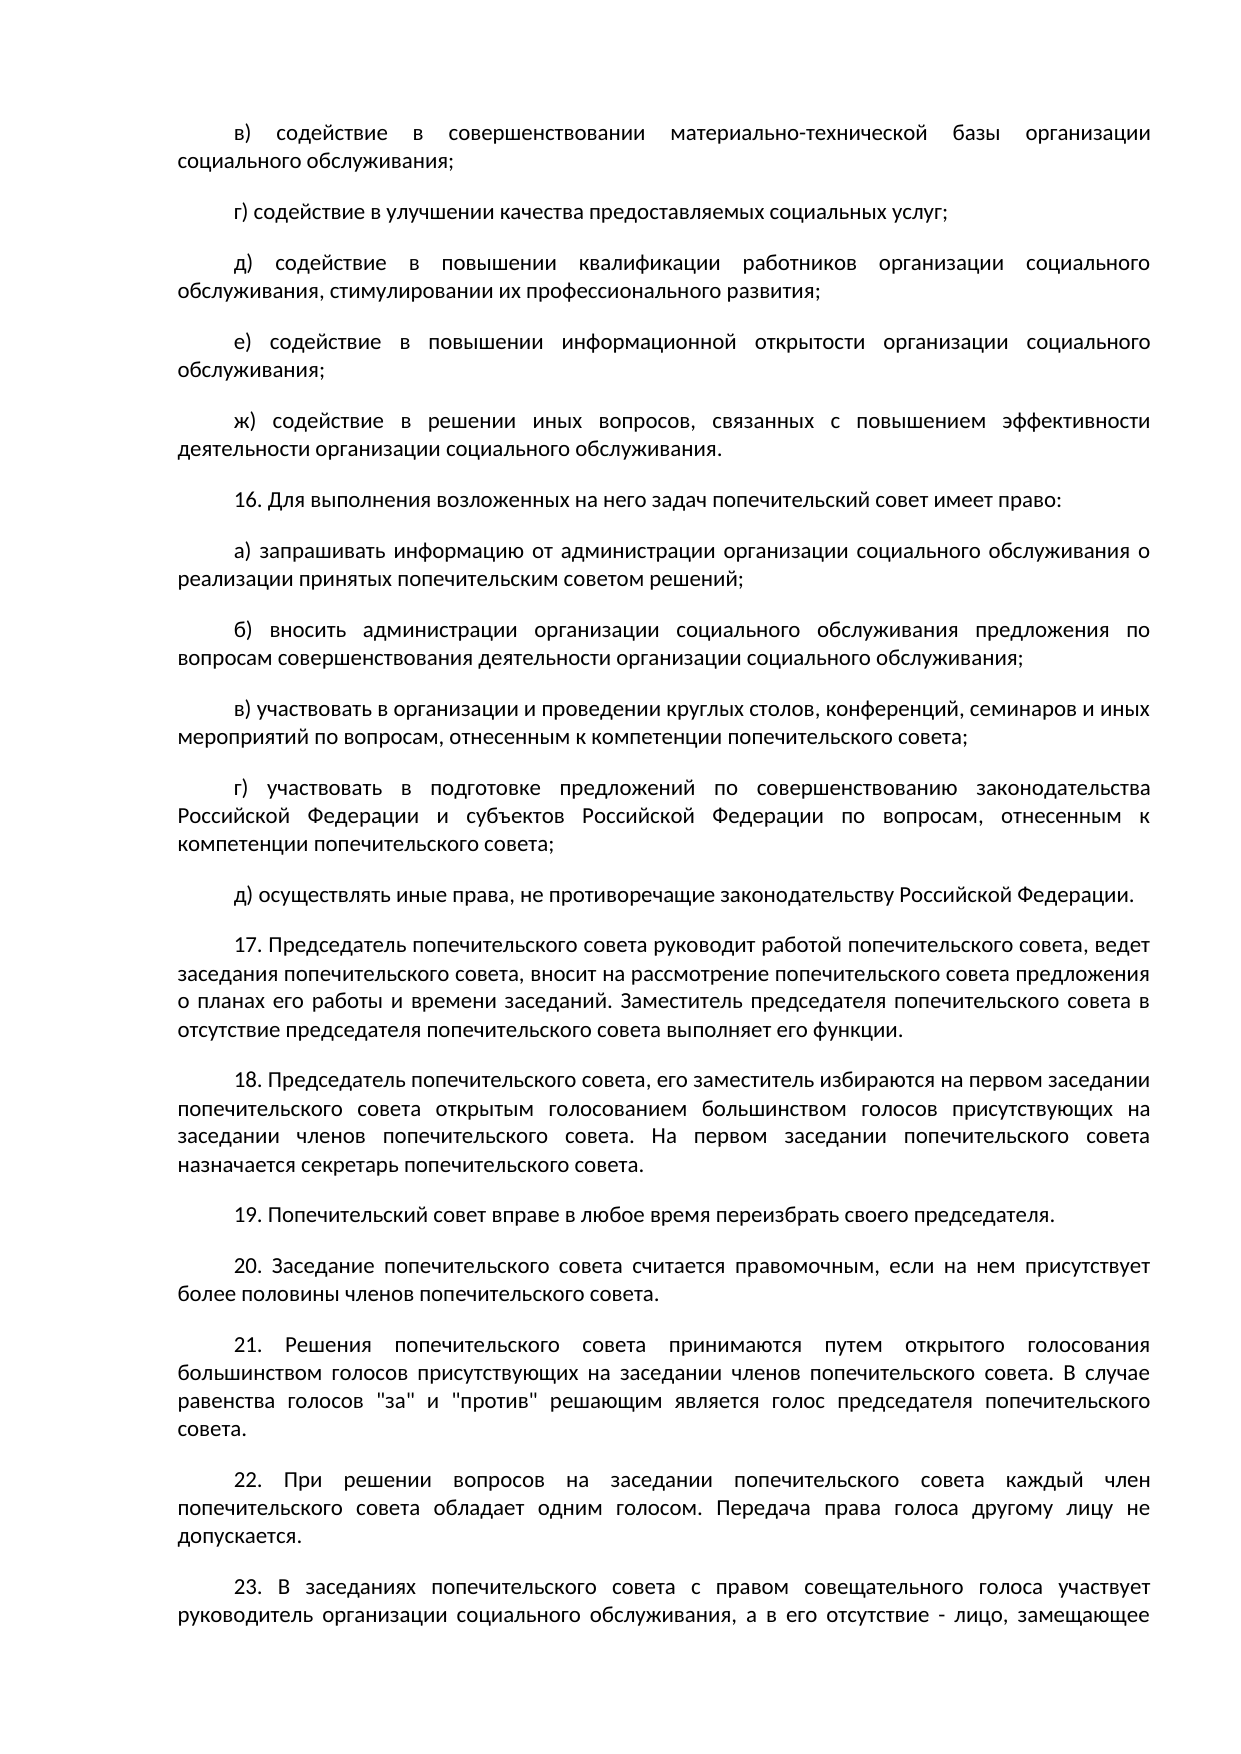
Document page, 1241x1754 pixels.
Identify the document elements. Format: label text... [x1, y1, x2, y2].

text 18. Председатель попечительского совета, его заместитель избираются на первом заседании попечительского совета открытым голосованием большинством голосов присутствующих на заседании членов попечительского совета. На первом заседании попечительского совета назначается секретарь попечительского совета. [177, 1066, 1152, 1178]
text г) участвовать в подготовке предложений по совершенствованию законодательства Российской Федерации и субъектов Российской Федерации по вопросам, отнесенным к компетенции попечительского совета; [177, 773, 1152, 857]
text ж) содействие в решении иных вопросов, связанных с повышением эффективности деятельности организации социального обслуживания. [177, 406, 1152, 462]
text в) содействие в совершенствовании материально-технической базы организации социального обслуживания; [177, 118, 1152, 174]
text в) участвовать в организации и проведении круглых столов, конференций, семинаров и иных мероприятий по вопросам, отнесенным к компетенции попечительского совета; [177, 694, 1152, 750]
text е) содействие в повышении информационной открытости организации социального обслуживания; [177, 327, 1152, 383]
text 17. Председатель попечительского совета руководит работой попечительского совета, ведет заседания попечительского совета, вносит на рассмотрение попечительского совета предложения о планах его работы и времени заседаний. Заместитель председателя попечительского совета в отсутствие председателя попечительского совета выполняет его функции. [177, 931, 1152, 1043]
text б) вносить администрации организации социального обслуживания предложения по вопросам совершенствования деятельности организации социального обслуживания; [177, 615, 1152, 671]
text 16. Для выполнения возложенных на него задач попечительский совет имеет право: [177, 485, 1152, 513]
text 22. При решении вопросов на заседании попечительского совета каждый член попечительского совета обладает одним голосом. Передача права голоса другому лицу не допускается. [177, 1466, 1152, 1549]
text 20. Заседание попечительского совета считается правомочным, если на нем присутствует более половины членов попечительского совета. [177, 1252, 1152, 1308]
text д) содействие в повышении квалификации работников организации социального обслуживания, стимулировании их профессионального развития; [177, 248, 1152, 304]
text 21. Решения попечительского совета принимаются путем открытого голосования большинством голосов присутствующих на заседании членов попечительского совета. В случае равенства голосов "за" и "против" решающим является голос председателя попечительского совета. [177, 1331, 1152, 1443]
text 19. Попечительский совет вправе в любое время переизбрать своего председателя. [177, 1201, 1152, 1229]
text д) осуществлять иные права, не противоречащие законодательству Российской Федерации. [177, 880, 1152, 908]
text а) запрашивать информацию от администрации организации социального обслуживания о реализации принятых попечительским советом решений; [177, 536, 1152, 592]
text г) содействие в улучшении качества предоставляемых социальных услуг; [177, 197, 1152, 225]
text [177, 1572, 1152, 1628]
